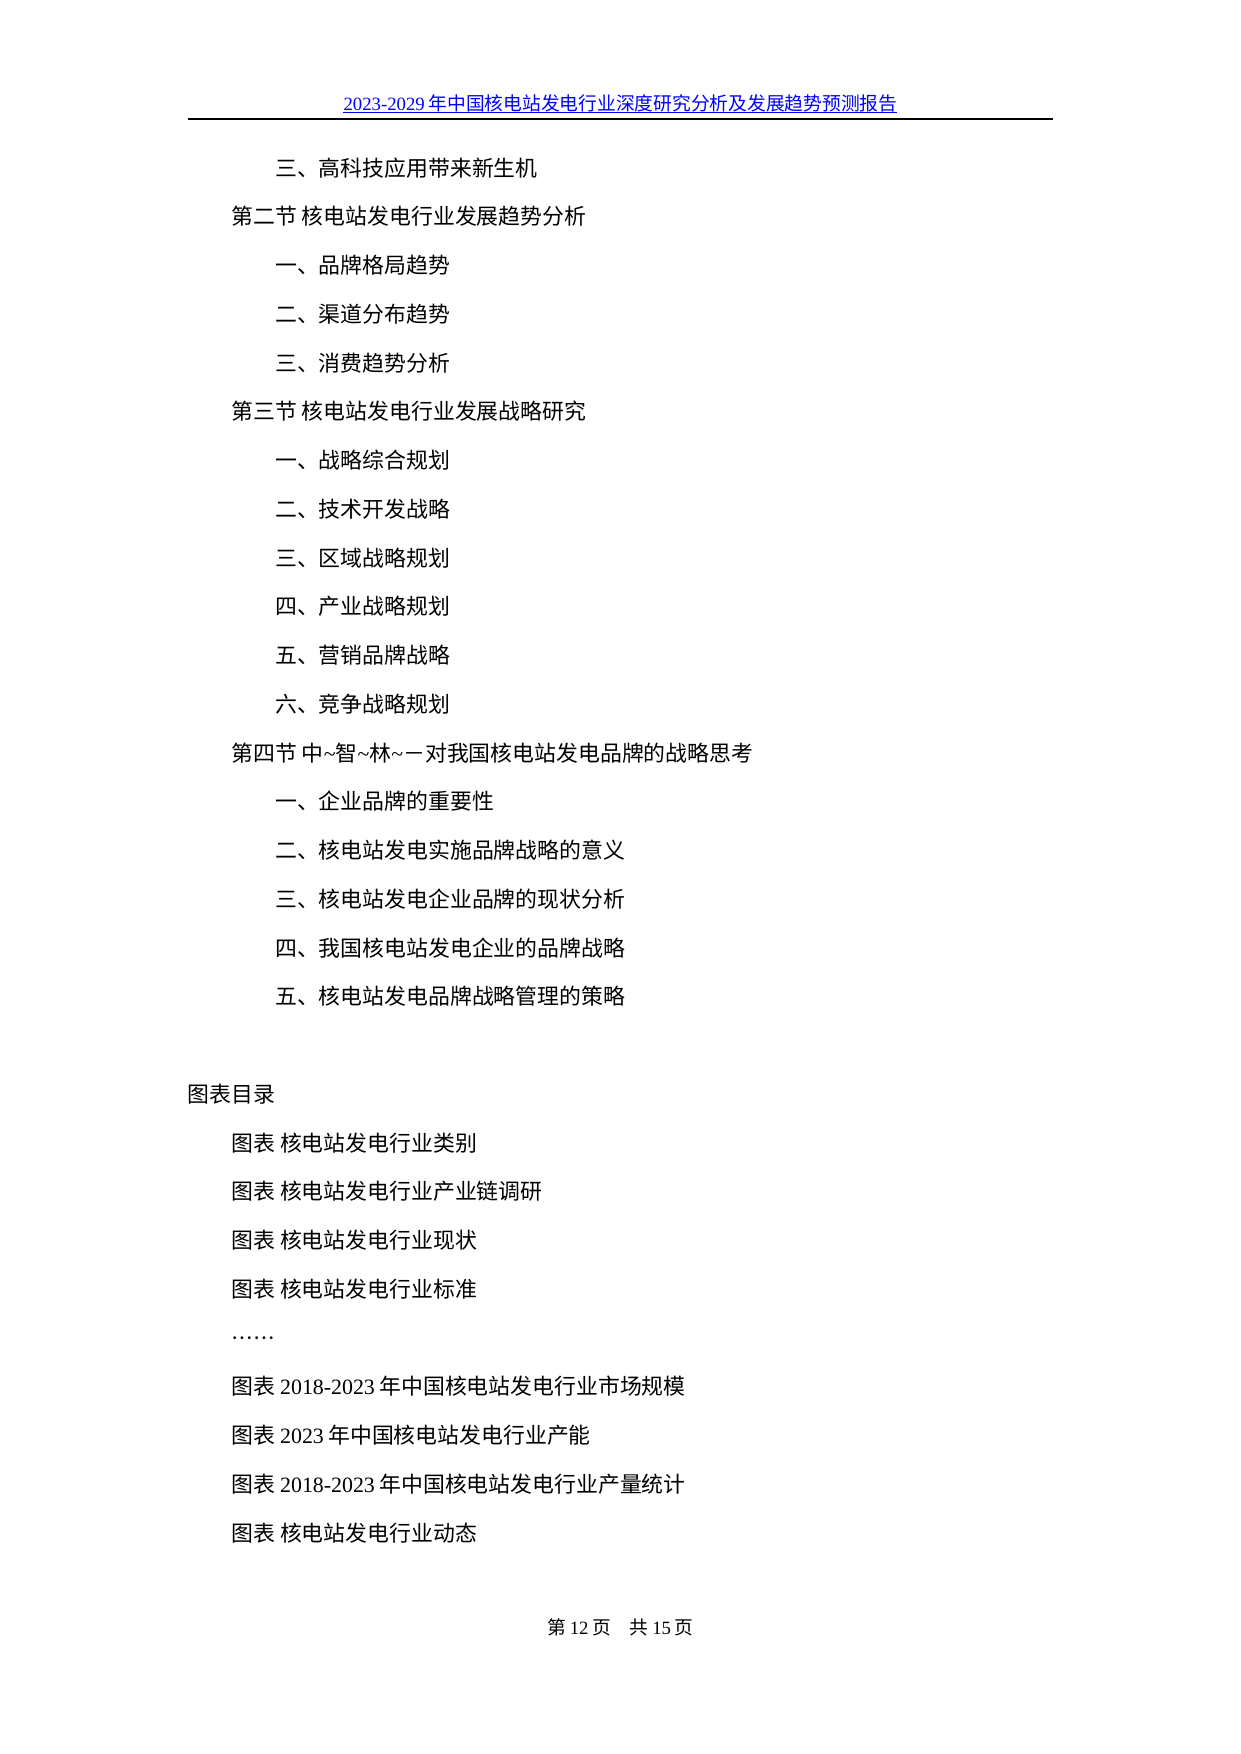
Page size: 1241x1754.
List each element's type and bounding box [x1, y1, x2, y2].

text [187, 150, 1053, 1548]
